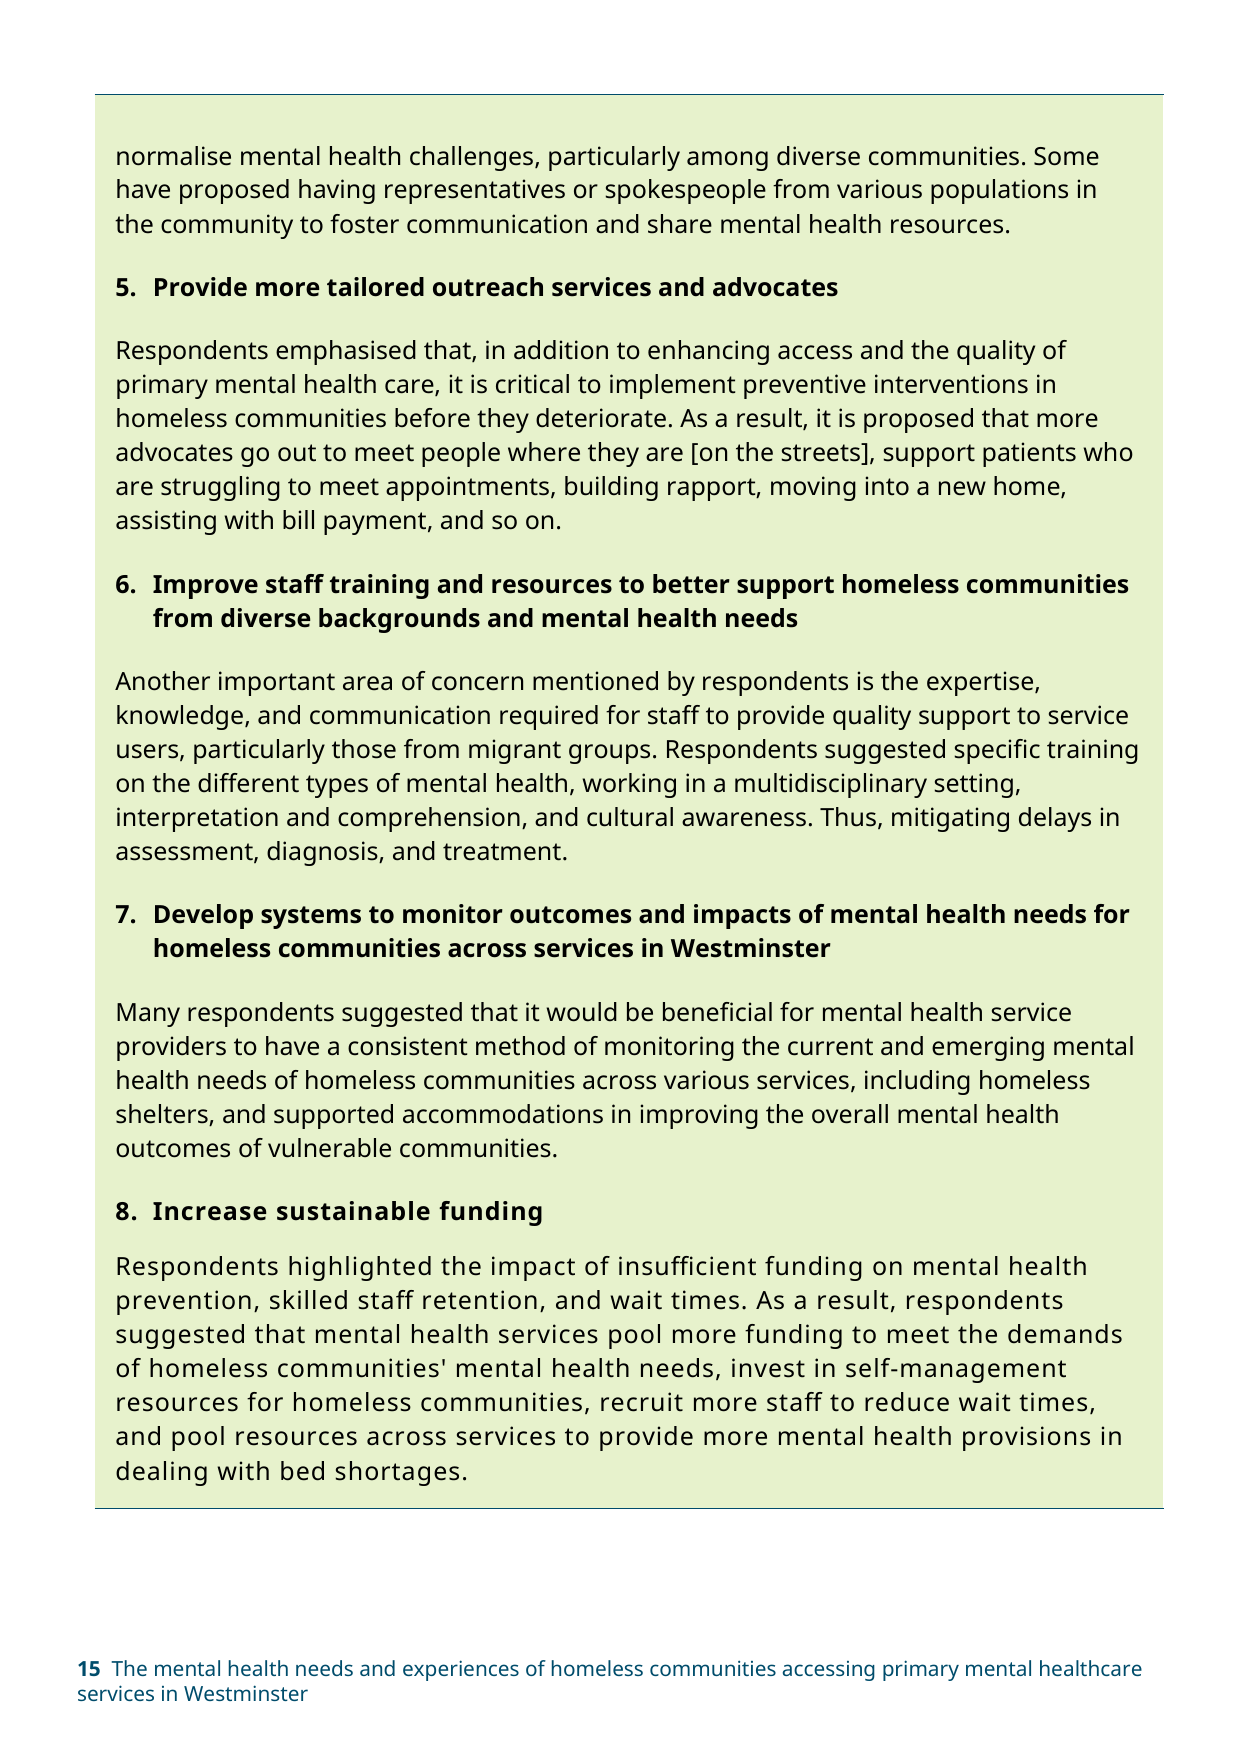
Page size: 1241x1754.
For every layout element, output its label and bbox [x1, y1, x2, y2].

table_header [95, 95, 1163, 1508]
